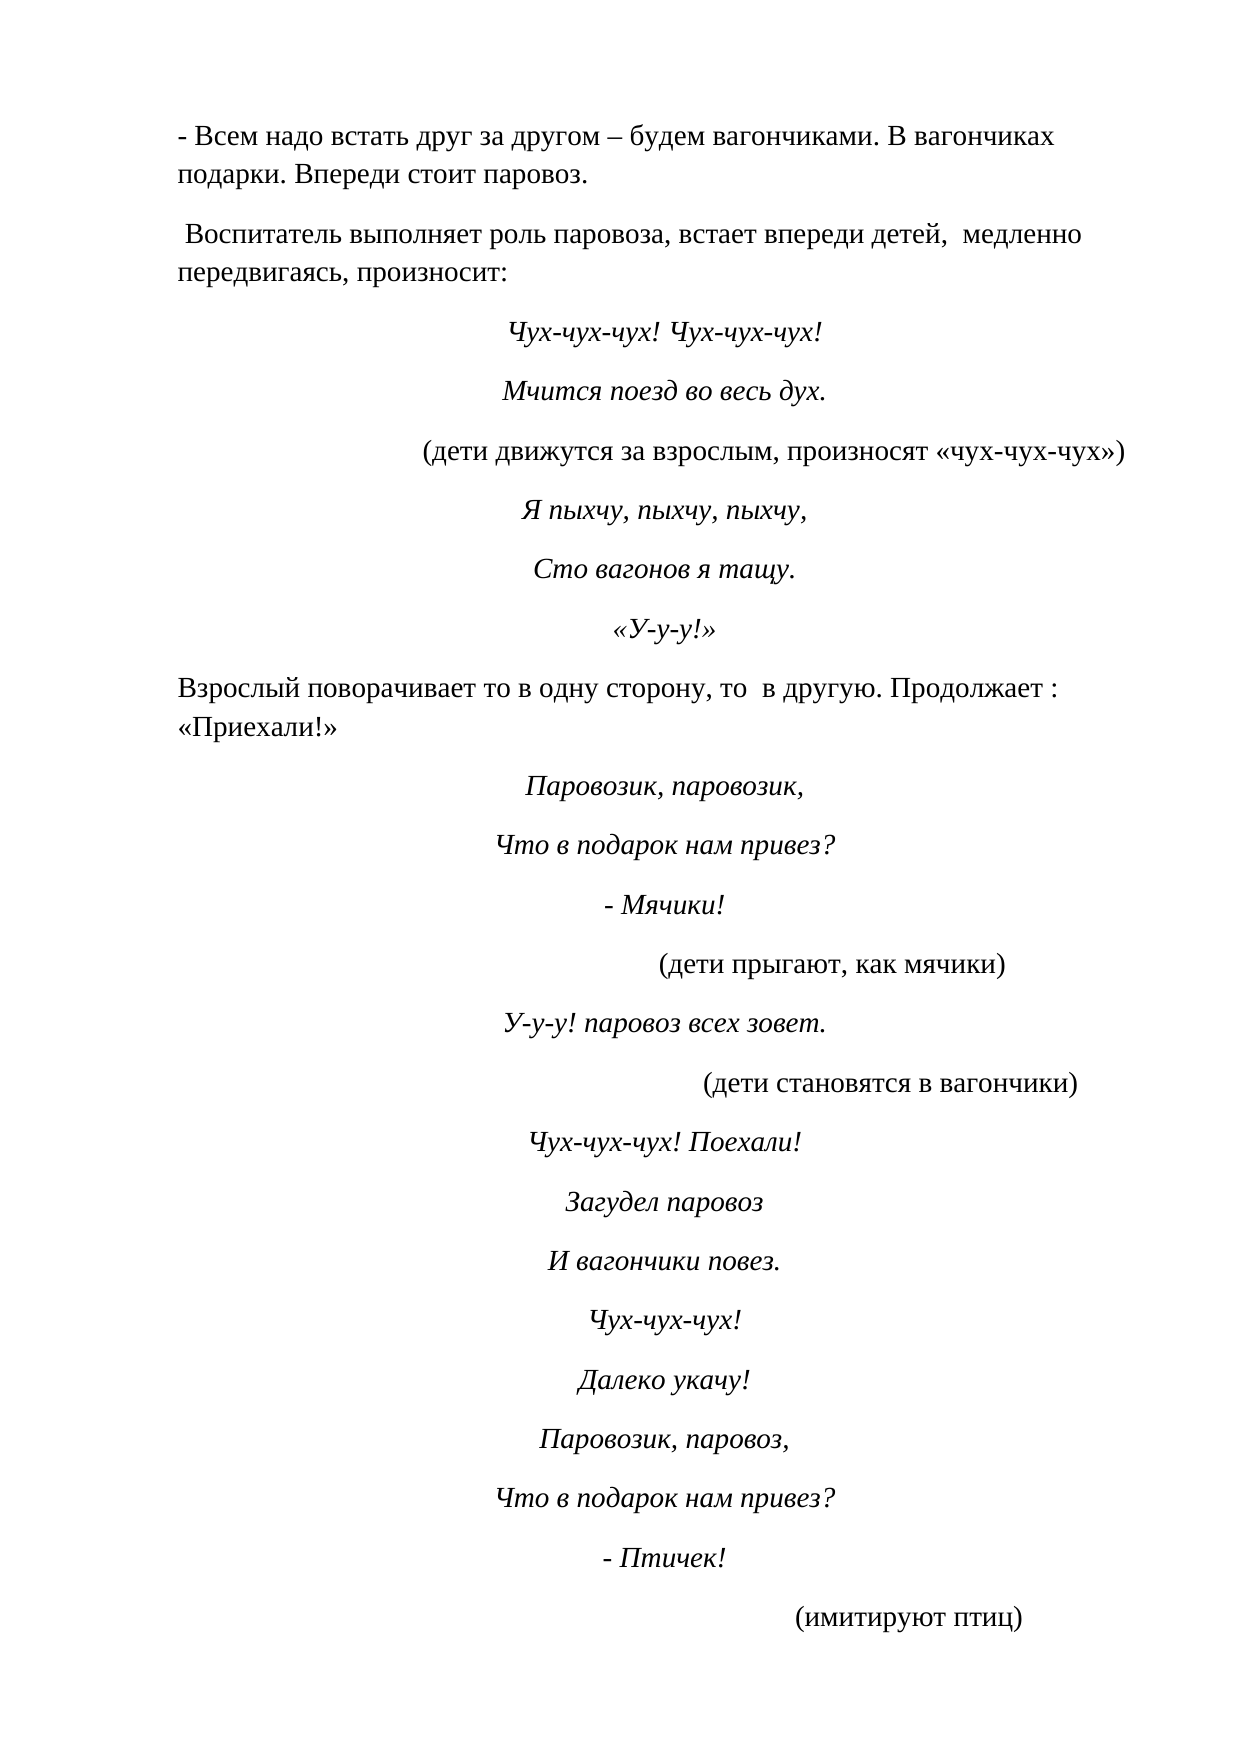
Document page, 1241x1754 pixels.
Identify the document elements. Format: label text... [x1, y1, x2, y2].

text - Мячики! [177, 887, 1152, 920]
text У-у-у! паровоз всех зовет. [177, 1006, 1152, 1039]
text Чух-чух-чух! Поехали! [177, 1124, 1152, 1158]
text (дети прыгают, как мячики) [177, 946, 1152, 980]
text Мчится поезд во весь дух. [177, 373, 1152, 407]
text Чух-чух-чух! [177, 1302, 1152, 1336]
text Что в подарок нам привез? [177, 827, 1152, 861]
text И вагончики повез. [177, 1243, 1152, 1277]
text Воспитатель выполняет роль паровоза, встает впереди детей, медленно передвигаясь, произносит: [177, 216, 1152, 288]
text Паровозик, паровоз, [177, 1421, 1152, 1455]
text «У-у-у!» [177, 611, 1152, 644]
text Чух-чух-чух! Чух-чух-чух! [177, 314, 1152, 347]
text Сто вагонов я тащу. [177, 551, 1152, 585]
text (дети движутся за взрослым, произносят «чух-чух-чух») [177, 433, 1152, 466]
text Далеко укачу! [177, 1362, 1152, 1395]
text Взрослый поворачивает то в одну сторону, то в другую. Продолжает : «Приехали!» [177, 670, 1152, 742]
text Я пыхчу, пыхчу, пыхчу, [177, 492, 1152, 526]
text Паровозик, паровозик, [177, 768, 1152, 802]
text Загудел паровоз [177, 1184, 1152, 1217]
text - Птичек! [177, 1540, 1152, 1573]
text - Всем надо встать друг за другом – будем вагончиками. В вагончиках подарки. Впереди стоит паровоз. [177, 118, 1152, 190]
text Что в подарок нам привез? [177, 1481, 1152, 1514]
text (имитируют птиц) [177, 1599, 1152, 1633]
text (дети становятся в вагончики) [177, 1065, 1152, 1098]
